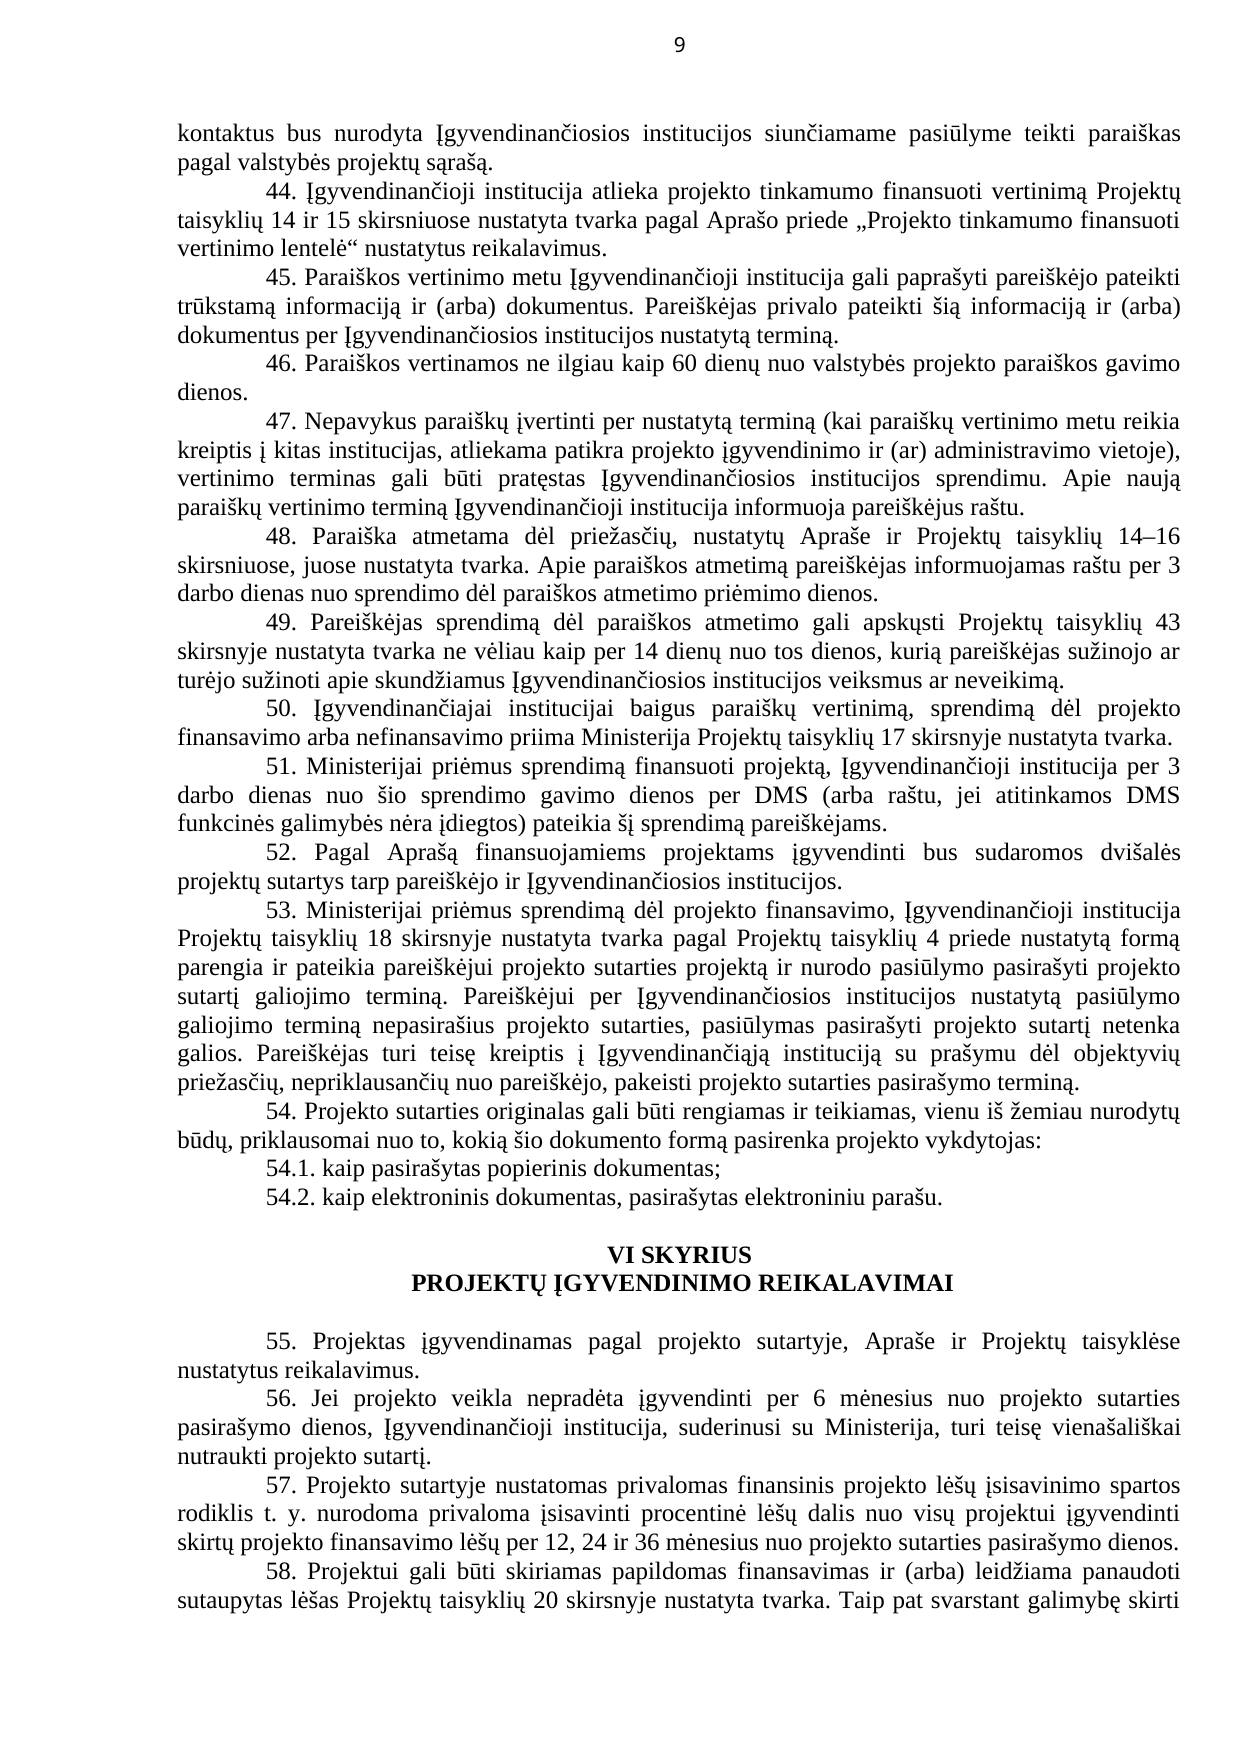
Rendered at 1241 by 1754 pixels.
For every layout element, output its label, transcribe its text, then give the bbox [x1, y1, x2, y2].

text 54.1. kaip pasirašytas popierinis dokumentas; [177, 1153, 1182, 1182]
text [177, 1556, 1182, 1613]
text 52. Pagal Aprašą finansuojamiems projektams įgyvendinti bus sudaromos dvišalės projektų sutartys tarp pareiškėjo ir Įgyvendinančiosios institucijos. [177, 837, 1182, 895]
text 47. Nepavykus paraiškų įvertinti per nustatytą terminą (kai paraiškų vertinimo metu reikia kreiptis į kitas institucijas, atliekama patikra projekto įgyvendinimo ir (ar) administravimo vietoje), vertinimo terminas gali būti pratęstas Įgyvendinančiosios institucijos sprendimu. Apie naują paraiškų vertinimo terminą Įgyvendinančioji institucija informuoja pareiškėjus raštu. [177, 406, 1182, 521]
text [177, 118, 1182, 176]
text 57. Projekto sutartyje nustatomas privalomas finansinis projekto lėšų įsisavinimo spartos rodiklis t. y. nurodoma privaloma įsisavinti procentinė lėšų dalis nuo visų projektui įgyvendinti skirtų projekto finansavimo lėšų per 12, 24 ir 36 mėnesius nuo projekto sutarties pasirašymo dienos. [177, 1470, 1182, 1556]
text 48. Paraiška atmetama dėl priežasčių, nustatytų Apraše ir Projektų taisyklių 14–16 skirsniuose, juose nustatyta tvarka. Apie paraiškos atmetimą pareiškėjas informuojamas raštu per 3 darbo dienas nuo sprendimo dėl paraiškos atmetimo priėmimo dienos. [177, 521, 1182, 607]
text 50. Įgyvendinančiajai institucijai baigus paraiškų vertinimą, sprendimą dėl projekto finansavimo arba nefinansavimo priima Ministerija Projektų taisyklių 17 skirsnyje nustatyta tvarka. [177, 693, 1182, 751]
text 44. Įgyvendinančioji institucija atlieka projekto tinkamumo finansuoti vertinimą Projektų taisyklių 14 ir 15 skirsniuose nustatyta tvarka pagal Aprašo priede „Projekto tinkamumo finansuoti vertinimo lentelė“ nustatytus reikalavimus. [177, 176, 1182, 262]
text 51. Ministerijai priėmus sprendimą finansuoti projektą, Įgyvendinančioji institucija per 3 darbo dienas nuo šio sprendimo gavimo dienos per DMS (arba raštu, jei atitinkamos DMS funkcinės galimybės nėra įdiegtos) pateikia šį sprendimą pareiškėjams. [177, 751, 1182, 837]
text 55. Projektas įgyvendinamas pagal projekto sutartyje, Apraše ir Projektų taisyklėse nustatytus reikalavimus. [177, 1326, 1182, 1383]
text 56. Jei projekto veikla nepradėta įgyvendinti per 6 mėnesius nuo projekto sutarties pasirašymo dienos, Įgyvendinančioji institucija, suderinusi su Ministerija, turi teisę vienašališkai nutraukti projekto sutartį. [177, 1383, 1182, 1470]
text 45. Paraiškos vertinimo metu Įgyvendinančioji institucija gali paprašyti pareiškėjo pateikti trūkstamą informaciją ir (arba) dokumentus. Pareiškėjas privalo pateikti šią informaciją ir (arba) dokumentus per Įgyvendinančiosios institucijos nustatytą terminą. [177, 262, 1182, 348]
text 49. Pareiškėjas sprendimą dėl paraiškos atmetimo gali apskųsti Projektų taisyklių 43 skirsnyje nustatyta tvarka ne vėliau kaip per 14 dienų nuo tos dienos, kurią pareiškėjas sužinojo ar turėjo sužinoti apie skundžiamus Įgyvendinančiosios institucijos veiksmus ar neveikimą. [177, 607, 1182, 693]
text PROJEKTŲ ĮGYVENDINIMO REIKALAVIMAI [177, 1268, 1182, 1297]
text 53. Ministerijai priėmus sprendimą dėl projekto finansavimo, Įgyvendinančioji institucija Projektų taisyklių 18 skirsnyje nustatyta tvarka pagal Projektų taisyklių 4 priede nustatytą formą parengia ir pateikia pareiškėjui projekto sutarties projektą ir nurodo pasiūlymo pasirašyti projekto sutartį galiojimo terminą. Pareiškėjui per Įgyvendinančiosios institucijos nustatytą pasiūlymo galiojimo terminą nepasirašius projekto sutarties, pasiūlymas pasirašyti projekto sutartį netenka galios. Pareiškėjas turi teisę kreiptis į Įgyvendinančiąją instituciją su prašymu dėl objektyvių priežasčių, nepriklausančių nuo pareiškėjo, pakeisti projekto sutarties pasirašymo terminą. [177, 895, 1182, 1096]
text 46. Paraiškos vertinamos ne ilgiau kaip 60 dienų nuo valstybės projekto paraiškos gavimo dienos. [177, 348, 1182, 406]
text 54.2. kaip elektroninis dokumentas, pasirašytas elektroniniu parašu. [177, 1182, 1182, 1211]
text VI SKYRIUS [177, 1240, 1182, 1268]
text 54. Projekto sutarties originalas gali būti rengiamas ir teikiamas, vienu iš žemiau nurodytų būdų, priklausomai nuo to, kokią šio dokumento formą pasirenka projekto vykdytojas: [177, 1096, 1182, 1153]
